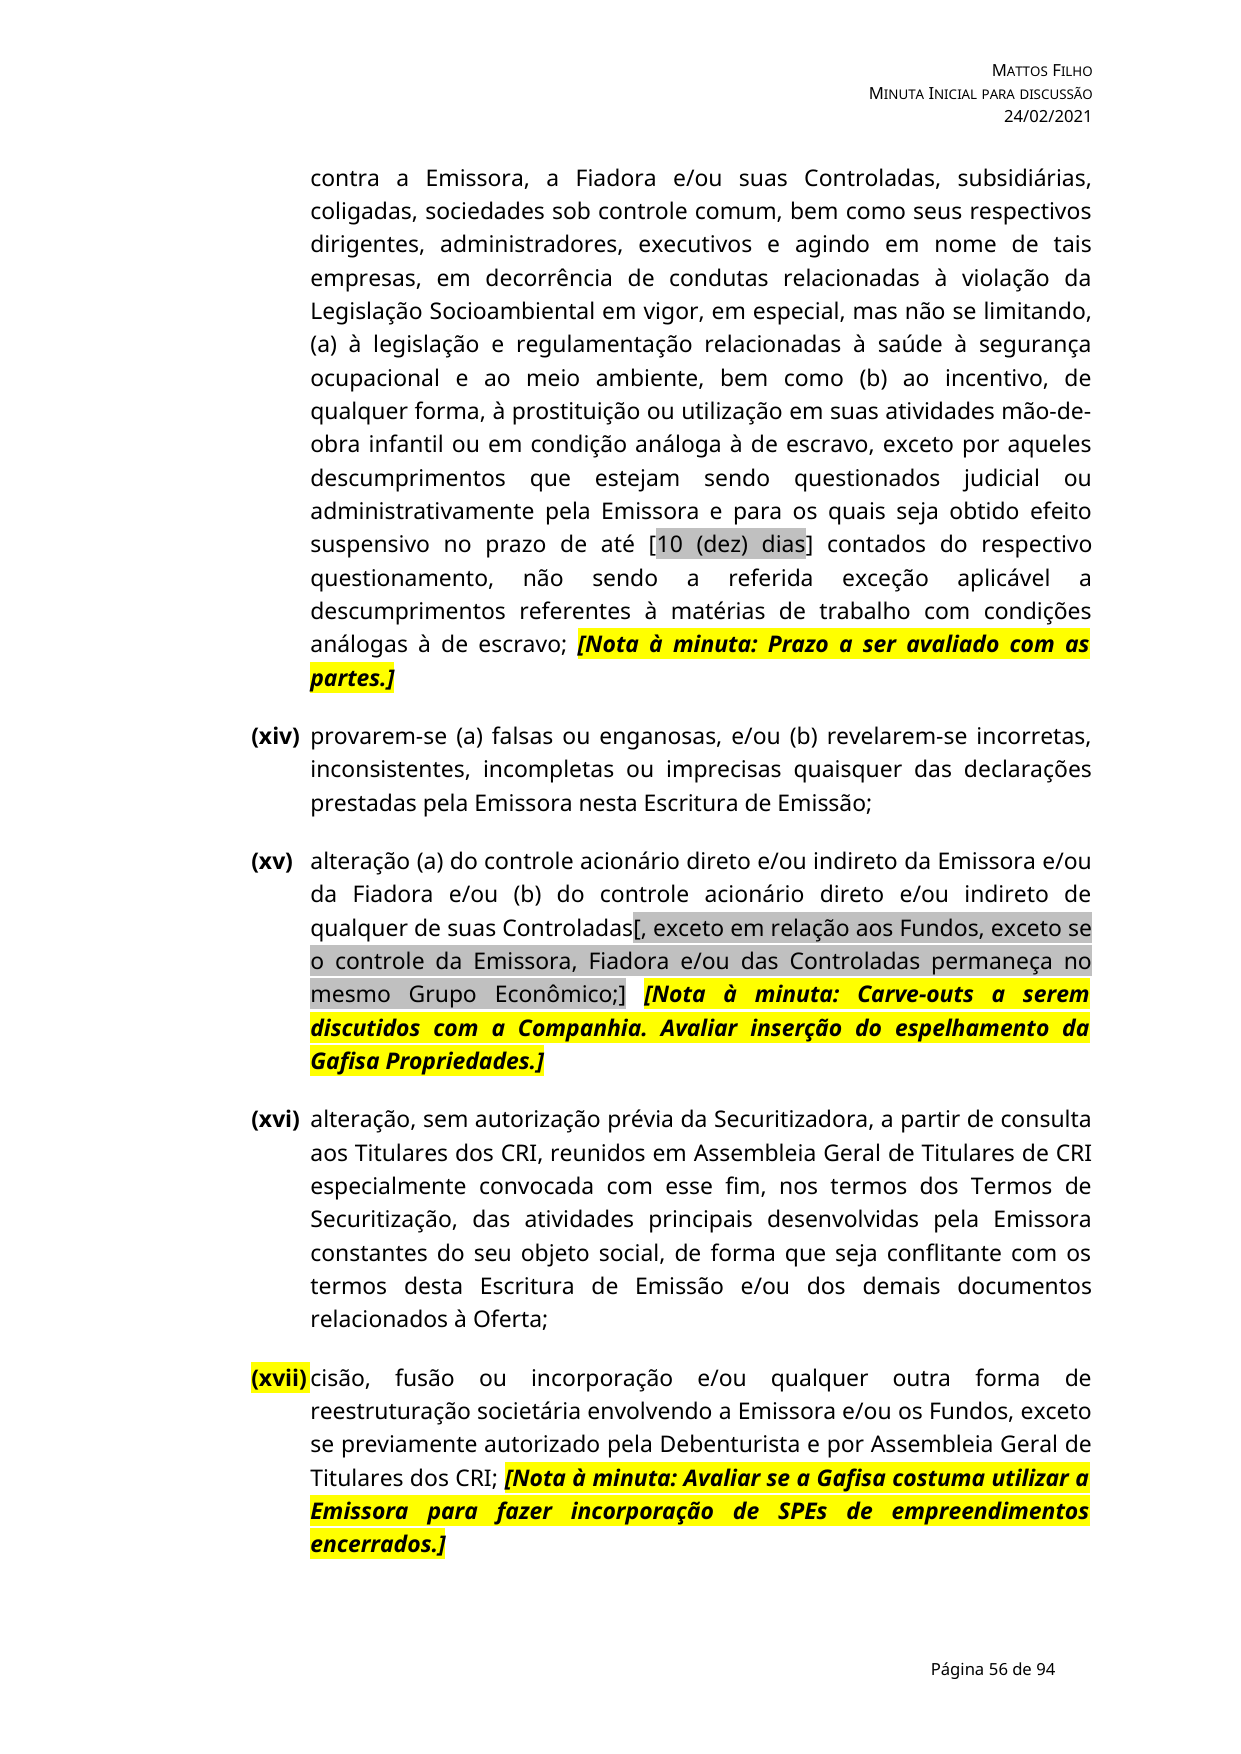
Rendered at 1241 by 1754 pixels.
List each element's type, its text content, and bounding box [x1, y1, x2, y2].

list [251, 159, 1092, 693]
list alteração (a) do controle acionário direto e/ou indireto da Emissora e/ou da Fiadora e/ou (b) do controle acionário direto e/ou indireto de qualquer de suas Controladas[, exceto em relação aos Fundos, exceto se o controle da Emissora, Fiadora e/ou das Controladas permaneça no mesmo Grupo Econômico;] [Nota à minuta: Carve-outs a serem discutidos com a Companhia. Avaliar inserção do espelhamento da Gafisa Propriedades.] [251, 843, 1092, 1076]
list provarem-se (a) falsas ou enganosas, e/ou (b) revelarem-se incorretas, inconsistentes, incompletas ou imprecisas quaisquer das declarações prestadas pela Emissora nesta Escritura de Emissão; [251, 718, 1092, 818]
list alteração, sem autorização prévia da Securitizadora, a partir de consulta aos Titulares dos CRI, reunidos em Assembleia Geral de Titulares de CRI especialmente convocada com esse fim, nos termos dos Termos de Securitização, das atividades principais desenvolvidas pela Emissora constantes do seu objeto social, de forma que seja conflitante com os termos desta Escritura de Emissão e/ou dos demais documentos relacionados à Oferta; [251, 1101, 1092, 1334]
list cisão, fusão ou incorporação e/ou qualquer outra forma de reestruturação societária envolvendo a Emissora e/ou os Fundos, exceto se previamente autorizado pela Debenturista e por Assembleia Geral de Titulares dos CRI; [Nota à minuta: Avaliar se a Gafisa costuma utilizar a Emissora para fazer incorporação de SPEs de empreendimentos encerrados.] [251, 1359, 1092, 1559]
